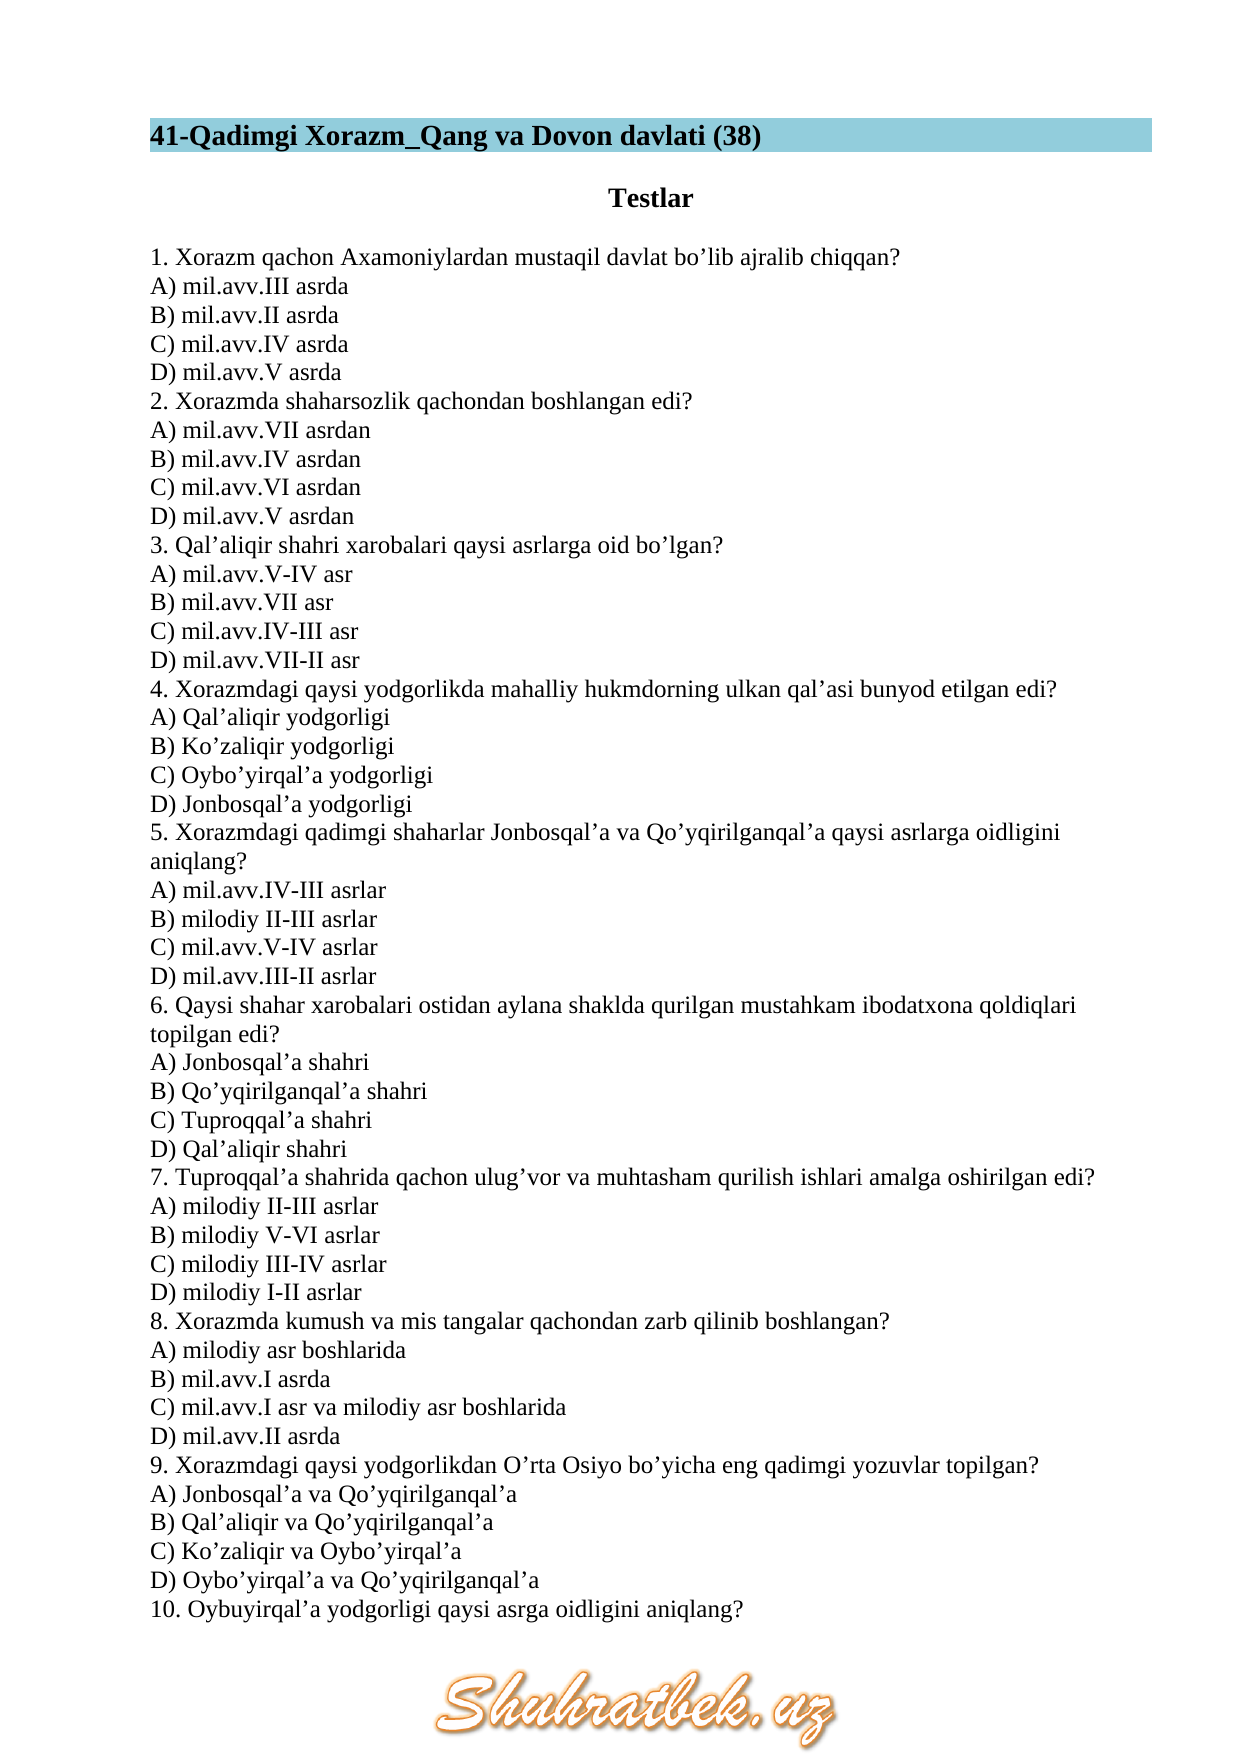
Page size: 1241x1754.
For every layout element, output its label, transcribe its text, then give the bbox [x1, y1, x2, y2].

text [150, 242, 1152, 1622]
text 41-Qadimgi Xorazm_Qang va Dovon davlati (38) [150, 118, 1152, 152]
picture [421, 1656, 851, 1754]
subtitle Testlar [150, 181, 1152, 213]
